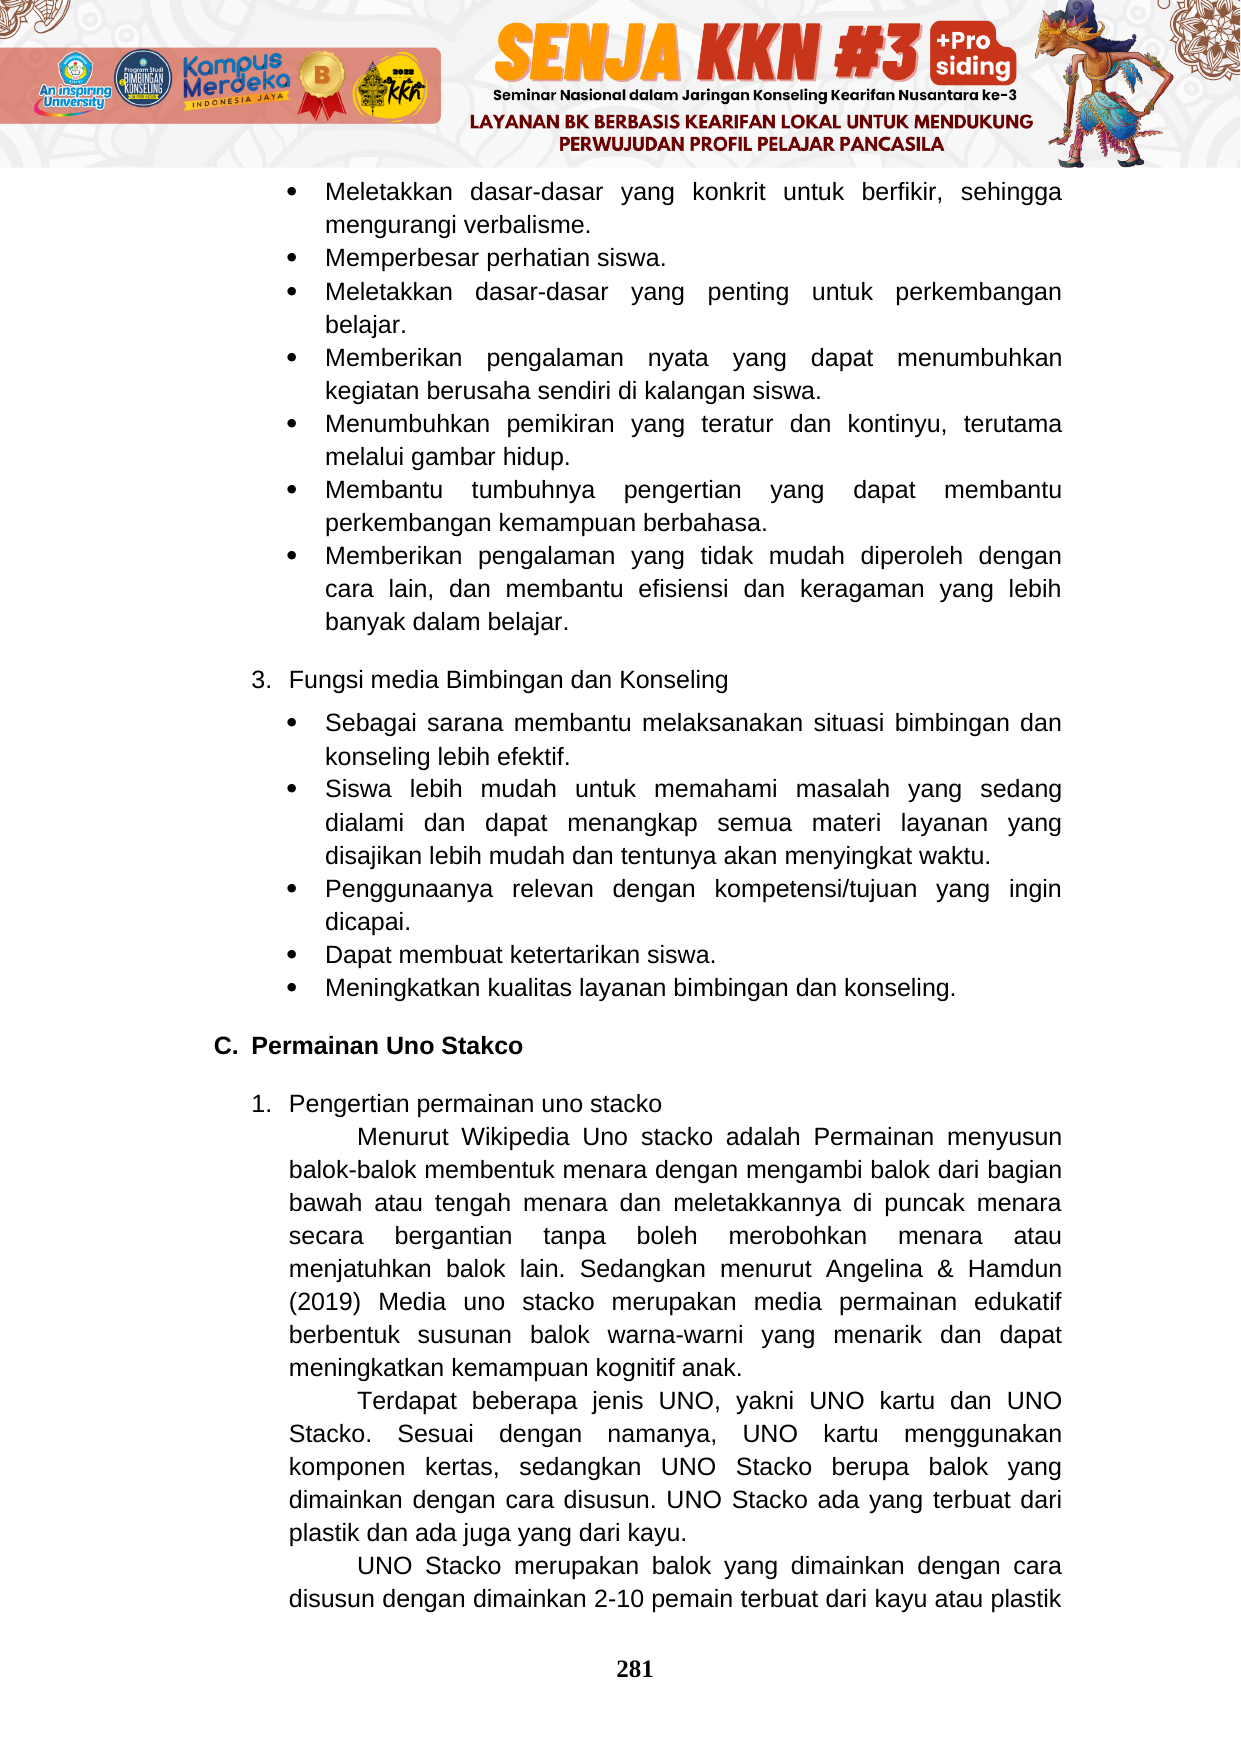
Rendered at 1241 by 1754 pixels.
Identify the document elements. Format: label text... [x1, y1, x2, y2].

list Siswa lebih mudah untuk memahami masalah yang sedang dialami dan dapat menangkap semua materi layanan yang disajikan lebih mudah dan tentunya akan menyingkat waktu. [287, 774, 1063, 869]
list Memperbesar perhatian siswa. [287, 243, 1063, 272]
list Penggunaanya relevan dengan kompetensi/tujuan yang ingin dicapai. [287, 874, 1063, 936]
list Meningkatkan kualitas layanan bimbingan dan konseling. [287, 973, 1063, 1002]
list Dapat membuat ketertarikan siswa. [287, 940, 1063, 969]
text Terdapat beberapa jenis UNO, yakni UNO kartu dan UNO Stacko. Sesuai dengan namanya, UNO kartu menggunakan komponen kertas, sedangkan UNO Stacko berupa balok yang dimainkan dengan cara disusun. UNO Stacko ada yang terbuat dari plastik dan ada juga yang dari kayu. [289, 1386, 1063, 1547]
picture [0, 0, 1241, 168]
list Membantu tumbuhnya pengertian yang dapat membantu perkembangan kemampuan berbahasa. [287, 475, 1063, 537]
list Pengertian permainan uno stacko [251, 1089, 1063, 1118]
list Fungsi media Bimbingan dan Konseling [251, 665, 1063, 694]
text Menurut Wikipedia Uno stacko adalah Permainan menyusun balok-balok membentuk menara dengan mengambi balok dari bagian bawah atau tengah menara dan meletakkannya di puncak menara secara bergantian tanpa boleh merobohkan menara atau menjatuhkan balok lain. Sedangkan menurut Angelina & Hamdun (2019) Media uno stacko merupakan media permainan edukatif berbentuk susunan balok warna-warni yang menarik dan dapat meningkatkan kemampuan kognitif anak. [289, 1122, 1063, 1382]
list Memberikan pengalaman yang tidak mudah diperoleh dengan cara lain, dan membantu efisiensi dan keragaman yang lebih banyak dalam belajar. [287, 541, 1063, 636]
list Sebagai sarana membantu melaksanakan situasi bimbingan dan konseling lebih efektif. [287, 708, 1063, 770]
list Meletakkan dasar-dasar yang penting untuk perkembangan belajar. [287, 276, 1063, 338]
list Meletakkan dasar-dasar yang konkrit untuk berfikir, sehingga mengurangi verbalisme. [287, 177, 1063, 239]
list Memberikan pengalaman nyata yang dapat menumbuhkan kegiatan berusaha sendiri di kalangan siswa. [287, 343, 1063, 404]
list Permainan Uno Stakco [214, 1031, 1063, 1060]
list Menumbuhkan pemikiran yang teratur dan kontinyu, terutama melalui gambar hidup. [287, 409, 1063, 471]
